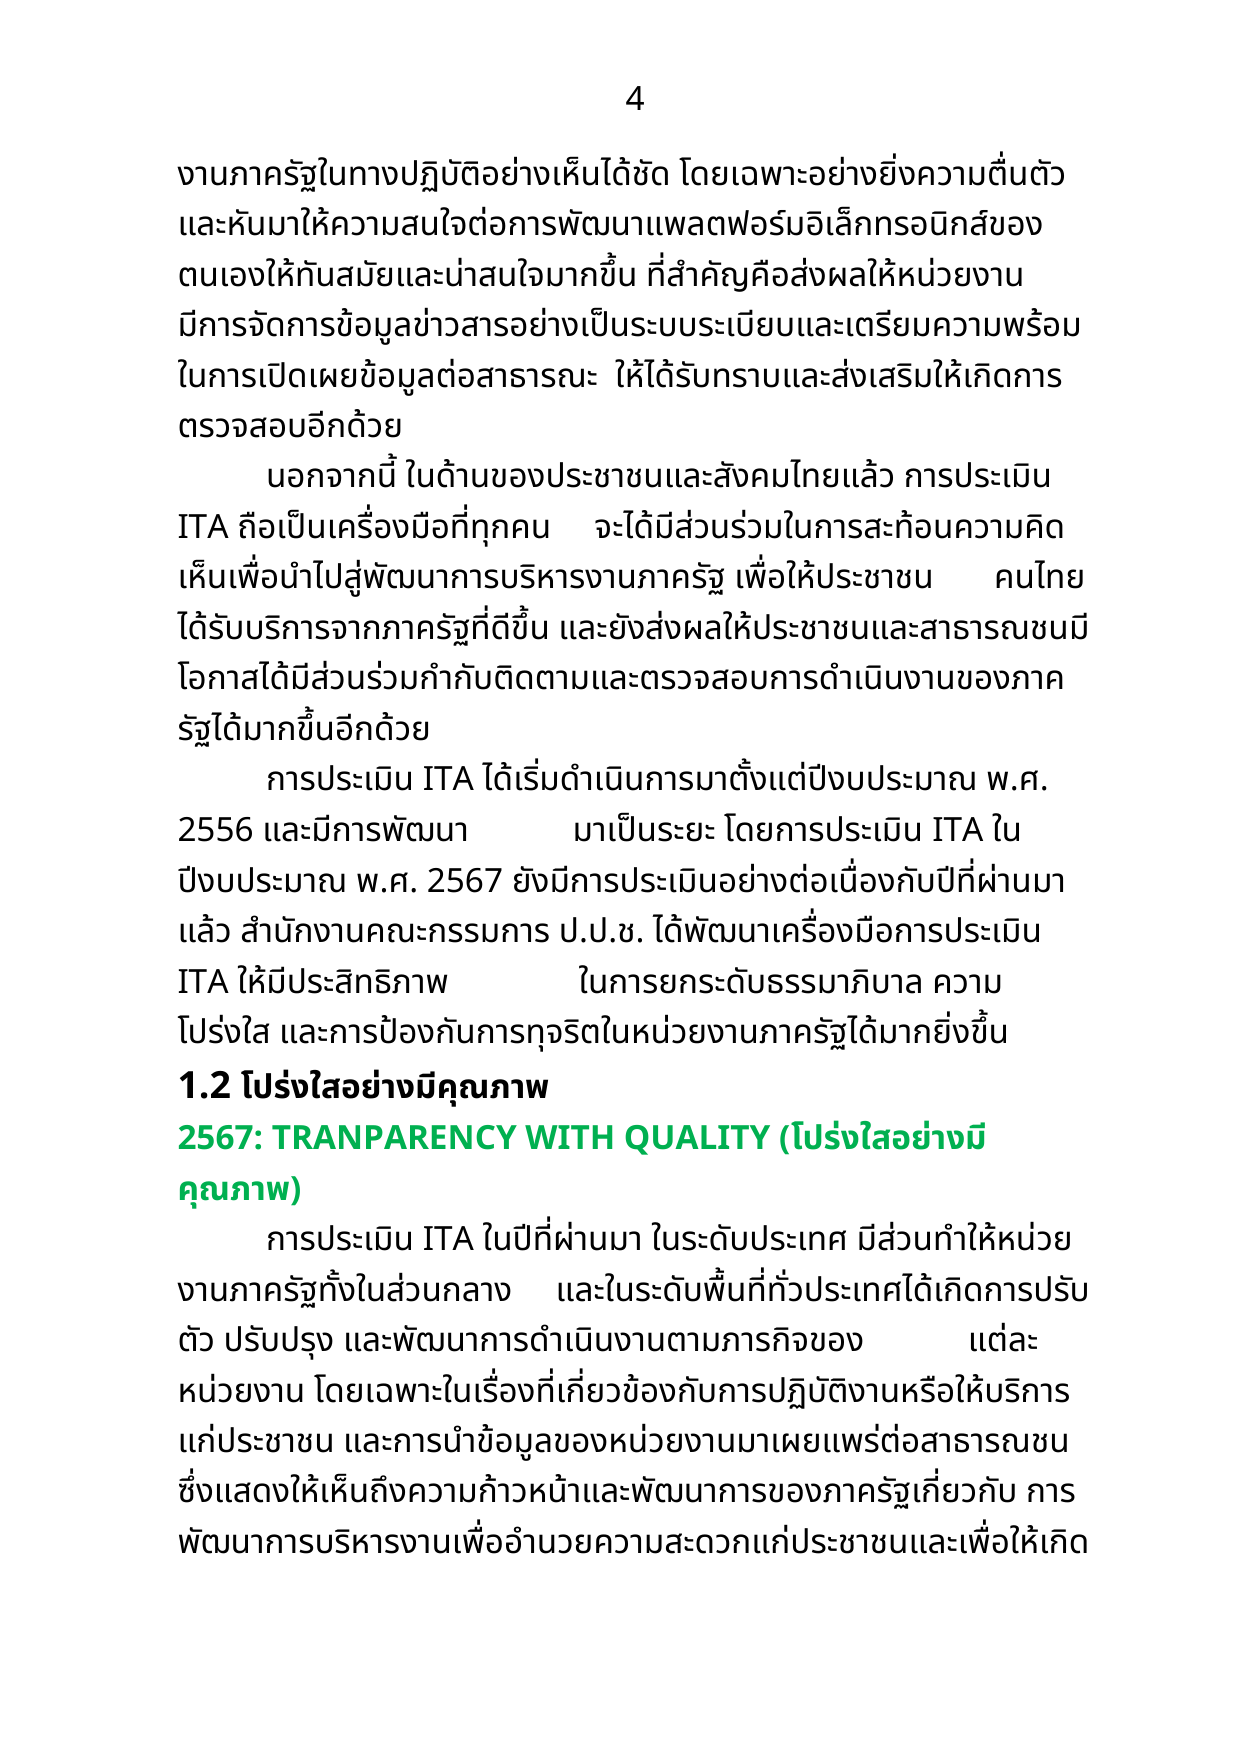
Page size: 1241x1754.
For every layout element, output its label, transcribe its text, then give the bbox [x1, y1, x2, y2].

subtitle 2567: TRANPARENCY WITH QUALITY (โปร่งใสอย่างมีคุณภาพ) [177, 1114, 1092, 1215]
subtitle 1.2 โปร่งใสอย่างมีคุณภาพ [177, 1059, 1092, 1114]
text นอกจากนี้ ในด้านของประชาชนและสังคมไทยแล้ว การประเมิน ITA ถือเป็นเครื่องมือที่ทุกคน จะได้มีส่วนร่วมในการสะท้อนความคิดเห็นเพื่อนำไปสู่พัฒนาการบริหารงานภาครัฐ เพื่อให้ประชาชน คนไทยได้รับบริการจากภาครัฐที่ดีขึ้น และยังส่งผลให้ประชาชนและสาธารณชนมีโอกาสได้มีส่วนร่วมกำกับติดตามและตรวจสอบการดำเนินงานของภาครัฐได้มากขึ้นอีกด้วย [177, 452, 1092, 755]
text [177, 150, 1092, 452]
text การประเมิน ITA ได้เริ่มดำเนินการมาตั้งแต่ปีงบประมาณ พ.ศ. 2556 และมีการพัฒนา มาเป็นระยะ โดยการประเมิน ITA ในปีงบประมาณ พ.ศ. 2567 ยังมีการประเมินอย่างต่อเนื่องกับปีที่ผ่านมาแล้ว สำนักงานคณะกรรมการ ป.ป.ช. ได้พัฒนาเครื่องมือการประเมิน ITA ให้มีประสิทธิภาพ ในการยกระดับธรรมาภิบาล ความโปร่งใส และการป้องกันการทุจริตในหน่วยงานภาครัฐได้มากยิ่งขึ้น [177, 755, 1092, 1059]
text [177, 1215, 1092, 1568]
